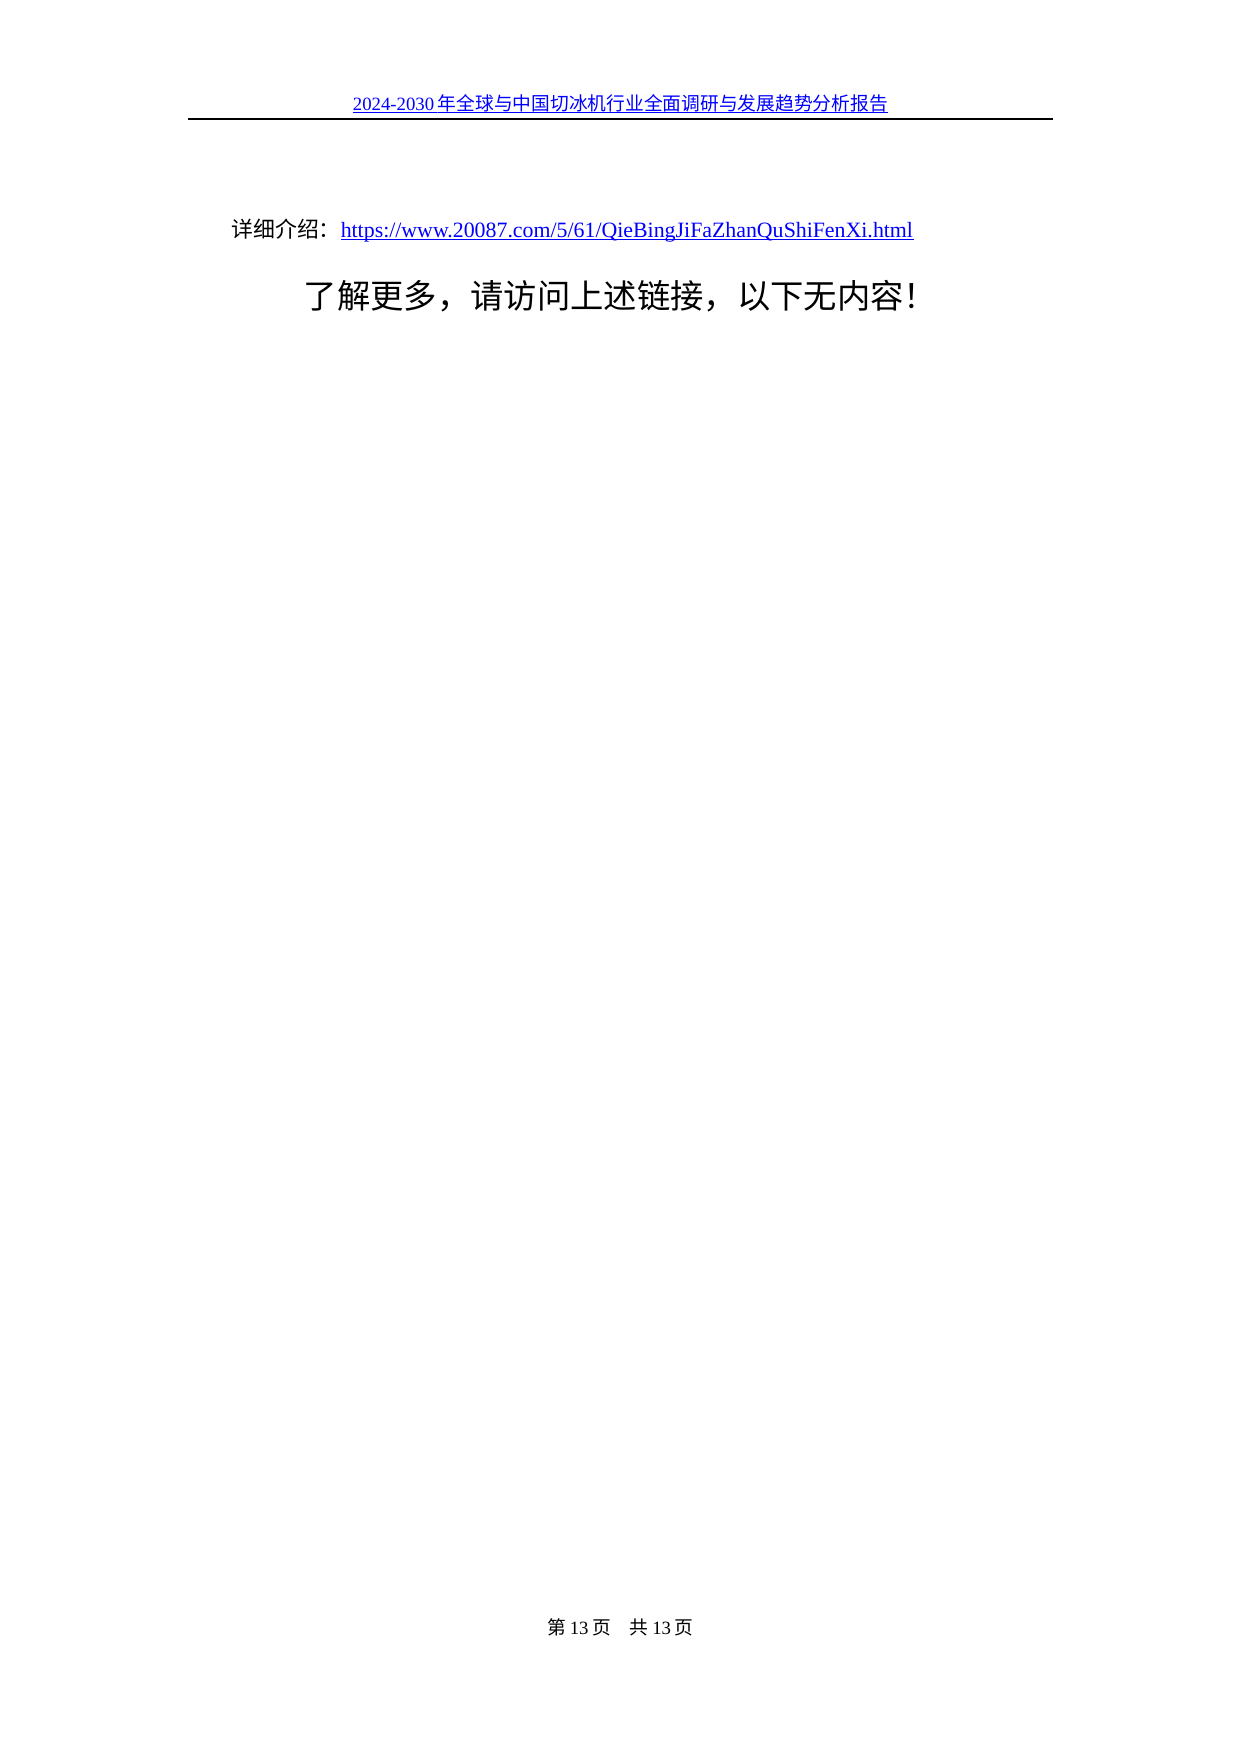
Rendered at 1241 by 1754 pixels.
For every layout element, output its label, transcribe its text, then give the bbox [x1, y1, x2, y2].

title 了解更多，请访问上述链接，以下无内容！ [187, 262, 1053, 327]
text 详细介绍：https://www.20087.com/5/61/QieBingJiFaZhanQuShiFenXi.html [187, 212, 1053, 244]
